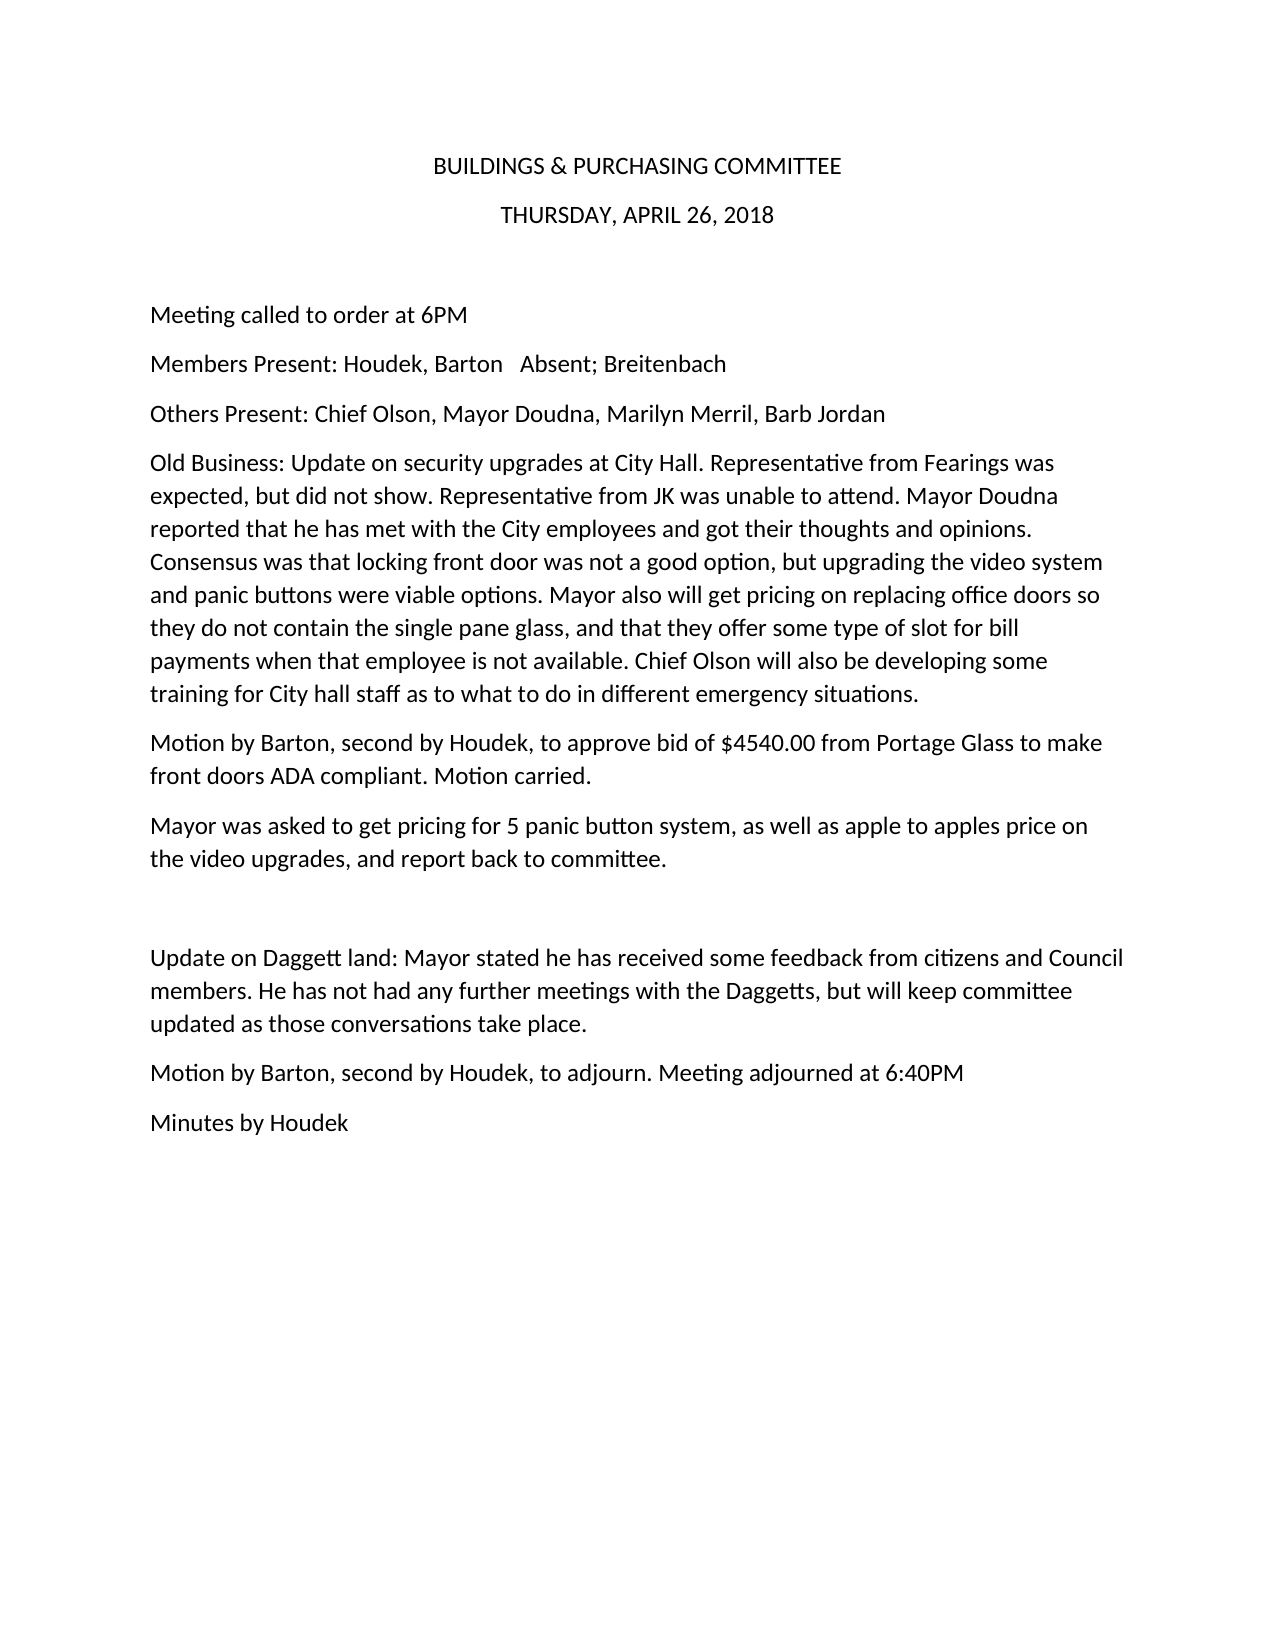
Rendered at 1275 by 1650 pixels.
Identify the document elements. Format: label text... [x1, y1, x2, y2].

text THURSDAY, APRIL 26, 2018 [150, 199, 1125, 230]
text BUILDINGS & PURCHASING COMMITTEE [150, 150, 1125, 181]
text Motion by Barton, second by Houdek, to approve bid of $4540.00 from Portage Glass to make front doors ADA compliant. Motion carried. [150, 727, 1125, 791]
text Mayor was asked to get pricing for 5 panic button system, as well as apple to apples price on the video upgrades, and report back to committee. [150, 810, 1125, 873]
text Update on Daggett land: Mayor stated he has received some feedback from citizens and Council members. He has not had any further meetings with the Daggetts, but will keep committee updated as those conversations take place. [150, 942, 1125, 1038]
text Old Business: Update on security upgrades at City Hall. Representative from Fearings was expected, but did not show. Representative from JK was unable to attend. Mayor Doudna reported that he has met with the City employees and got their thoughts and opinions. Consensus was that locking front door was not a good option, but upgrading the video system and panic buttons were viable options. Mayor also will get pricing on replacing office doors so they do not contain the single pane glass, and that they offer some type of slot for bill payments when that employee is not available. Chief Olson will also be developing some training for City hall staff as to what to do in different emergency situations. [150, 447, 1125, 708]
text Members Present: Houdek, Barton Absent; Breitenbach [150, 348, 1125, 379]
text Others Present: Chief Olson, Mayor Doudna, Marilyn Merril, Barb Jordan [150, 398, 1125, 428]
text Motion by Barton, second by Houdek, to adjourn. Meeting adjourned at 6:40PM [150, 1057, 1125, 1088]
text Minutes by Houdek [150, 1107, 1125, 1138]
text Meeting called to order at 6PM [150, 299, 1125, 329]
